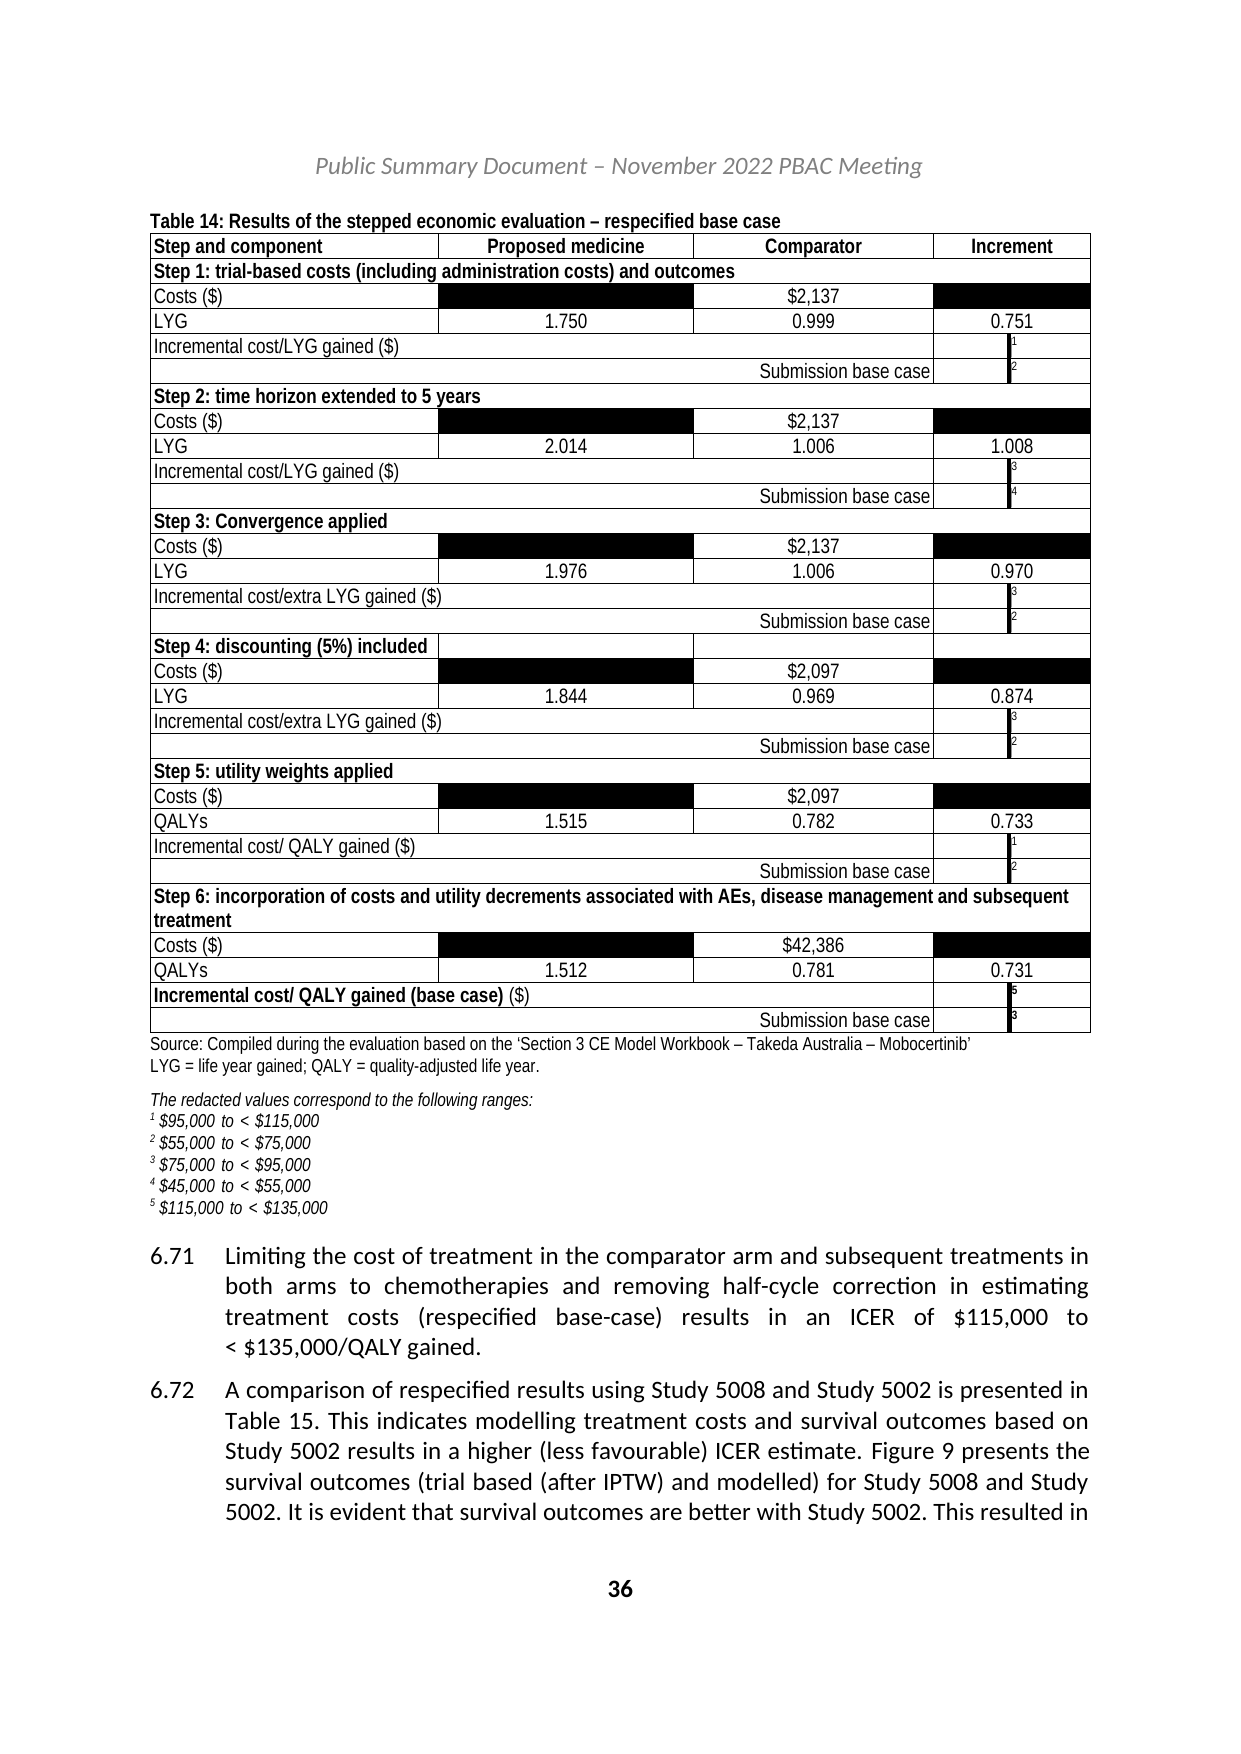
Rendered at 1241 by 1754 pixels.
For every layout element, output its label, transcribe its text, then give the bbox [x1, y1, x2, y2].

table_cell [934, 634, 1090, 658]
table_cell |2 [1011, 609, 1090, 633]
table_cell |2 [1011, 734, 1090, 758]
table_cell $2,137 [694, 284, 933, 308]
table_cell Submission base case [151, 1008, 933, 1032]
table_cell 1.515 [439, 809, 693, 833]
table_cell 0.731 [934, 958, 1090, 982]
table_cell 0.999 [694, 309, 933, 333]
table_cell LYG [151, 684, 438, 708]
table_cell 0.751 [934, 309, 1090, 333]
table_cell |2 [934, 734, 1007, 758]
table_header Comparator [694, 234, 933, 258]
table_cell Step 6: incorporation of costs and utility decrements associated with AEs, disease management and subsequent treatment [151, 884, 1090, 932]
table_cell 1.512 [439, 958, 693, 982]
table_cell Step 1: trial-based costs (including administration costs) and outcomes [151, 259, 1090, 283]
table_cell |4 [1011, 484, 1090, 508]
table_cell Costs ($) [151, 534, 438, 558]
table_cell $42,386 [694, 933, 933, 957]
table_cell | [439, 784, 693, 808]
table_cell 1.844 [439, 684, 693, 708]
table_cell QALYs [151, 809, 438, 833]
table_cell Costs ($) [151, 284, 438, 308]
table_cell LYG [151, 559, 438, 583]
table_cell 0.969 [694, 684, 933, 708]
table_cell |2 [1011, 359, 1090, 383]
table_cell |1 [934, 334, 1007, 358]
table_cell |1 [1011, 334, 1090, 358]
table_cell QALYs [151, 958, 438, 982]
table_header Increment [934, 234, 1090, 258]
table_cell Incremental cost/ QALY gained ($) [151, 834, 933, 858]
table_cell Costs ($) [151, 784, 438, 808]
table_cell [439, 634, 693, 658]
text LYG = life year gained; QALY = quality-adjusted life year. [150, 1055, 1090, 1076]
table_cell Costs ($) [151, 659, 438, 683]
table_cell 1.008 [934, 434, 1090, 458]
table_cell Step 4: discounting (5%) included [151, 634, 438, 658]
table_cell |2 [934, 359, 1007, 383]
table_cell Incremental cost/extra LYG gained ($) [151, 584, 933, 608]
text 4 $45,000 to < $55,000 [150, 1175, 1090, 1197]
table_cell LYG [151, 434, 438, 458]
table_cell | [439, 933, 693, 957]
table_cell LYG [151, 309, 438, 333]
table_header Proposed medicine [439, 234, 693, 258]
table_cell |2 [934, 859, 1007, 883]
table_cell |3 [1012, 1008, 1090, 1032]
text 3 $75,000 to < $95,000 [150, 1153, 1090, 1175]
table_cell | [439, 284, 693, 308]
table_cell $2,137 [694, 409, 933, 433]
table_cell Incremental cost/ QALY gained (base case) ($) [151, 983, 933, 1007]
table_cell |3 [1011, 709, 1090, 733]
table_cell |3 [934, 1008, 1007, 1032]
table_cell | [934, 284, 1090, 308]
table_cell | [439, 659, 693, 683]
table_cell 0.733 [934, 809, 1090, 833]
table_cell | [934, 784, 1090, 808]
table_cell Incremental cost/extra LYG gained ($) [151, 709, 933, 733]
table_cell 0.782 [694, 809, 933, 833]
table_cell | [934, 409, 1090, 433]
table_cell 1.976 [439, 559, 693, 583]
table_cell 1.750 [439, 309, 693, 333]
table_cell |4 [934, 484, 1007, 508]
table_cell Submission base case [151, 734, 933, 758]
text The redacted values correspond to the following ranges: [150, 1089, 1090, 1110]
table_cell |2 [1011, 859, 1090, 883]
table_cell |3 [934, 459, 1007, 483]
table_cell Incremental cost/LYG gained ($) [151, 459, 933, 483]
table_cell |3 [1011, 584, 1090, 608]
table_cell 1.006 [694, 559, 933, 583]
table_cell |1 [934, 834, 1007, 858]
table_cell Costs ($) [151, 933, 438, 957]
table_cell Costs ($) [151, 409, 438, 433]
text Table 14: Results of the stepped economic evaluation – respecified base case [150, 209, 1090, 233]
table_cell 2.014 [439, 434, 693, 458]
text 2 $55,000 to < $75,000 [150, 1132, 1090, 1153]
text Limiting the cost of treatment in the comparator arm and subsequent treatments in both arms to chemotherapies and removing half-cycle correction in estimating treatment costs (respecified base-case) results in an ICER of $115,000 to < $135,000/QALY gained. [150, 1240, 1090, 1362]
table_cell |5 [934, 983, 1007, 1007]
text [150, 1374, 1090, 1527]
table_cell Submission base case [151, 859, 933, 883]
table_cell |3 [934, 709, 1007, 733]
table_cell | [934, 534, 1090, 558]
table_cell [694, 634, 933, 658]
table_cell | [934, 659, 1090, 683]
table_cell |5 [1012, 983, 1090, 1007]
table_header Step and component [151, 234, 438, 258]
table_cell $2,097 [694, 784, 933, 808]
table_cell | [439, 409, 693, 433]
table_cell | [934, 933, 1090, 957]
table_cell |3 [934, 584, 1007, 608]
table_cell 0.781 [694, 958, 933, 982]
table_cell Submission base case [151, 609, 933, 633]
table_cell Step 2: time horizon extended to 5 years [151, 384, 1090, 408]
table_cell Incremental cost/LYG gained ($) [151, 334, 933, 358]
table_cell | [439, 534, 693, 558]
table_cell |2 [934, 609, 1007, 633]
table_cell Submission base case [151, 359, 933, 383]
text Source: Compiled during the evaluation based on the ‘Section 3 CE Model Workbook – Takeda Australia – Mobocertinib’ [150, 1033, 1090, 1055]
table_cell Step 5: utility weights applied [151, 759, 1090, 783]
text 5 $115,000 to < $135,000 [150, 1197, 1090, 1218]
table_cell |1 [1011, 834, 1090, 858]
table_cell $2,137 [694, 534, 933, 558]
table_cell 0.970 [934, 559, 1090, 583]
table_cell |3 [1011, 459, 1090, 483]
text 1 $95,000 to < $115,000 [150, 1110, 1090, 1132]
table_cell 1.006 [694, 434, 933, 458]
table_cell 0.874 [934, 684, 1090, 708]
table_cell Submission base case [151, 484, 933, 508]
table_cell Step 3: Convergence applied [151, 509, 1090, 533]
table_cell $2,097 [694, 659, 933, 683]
